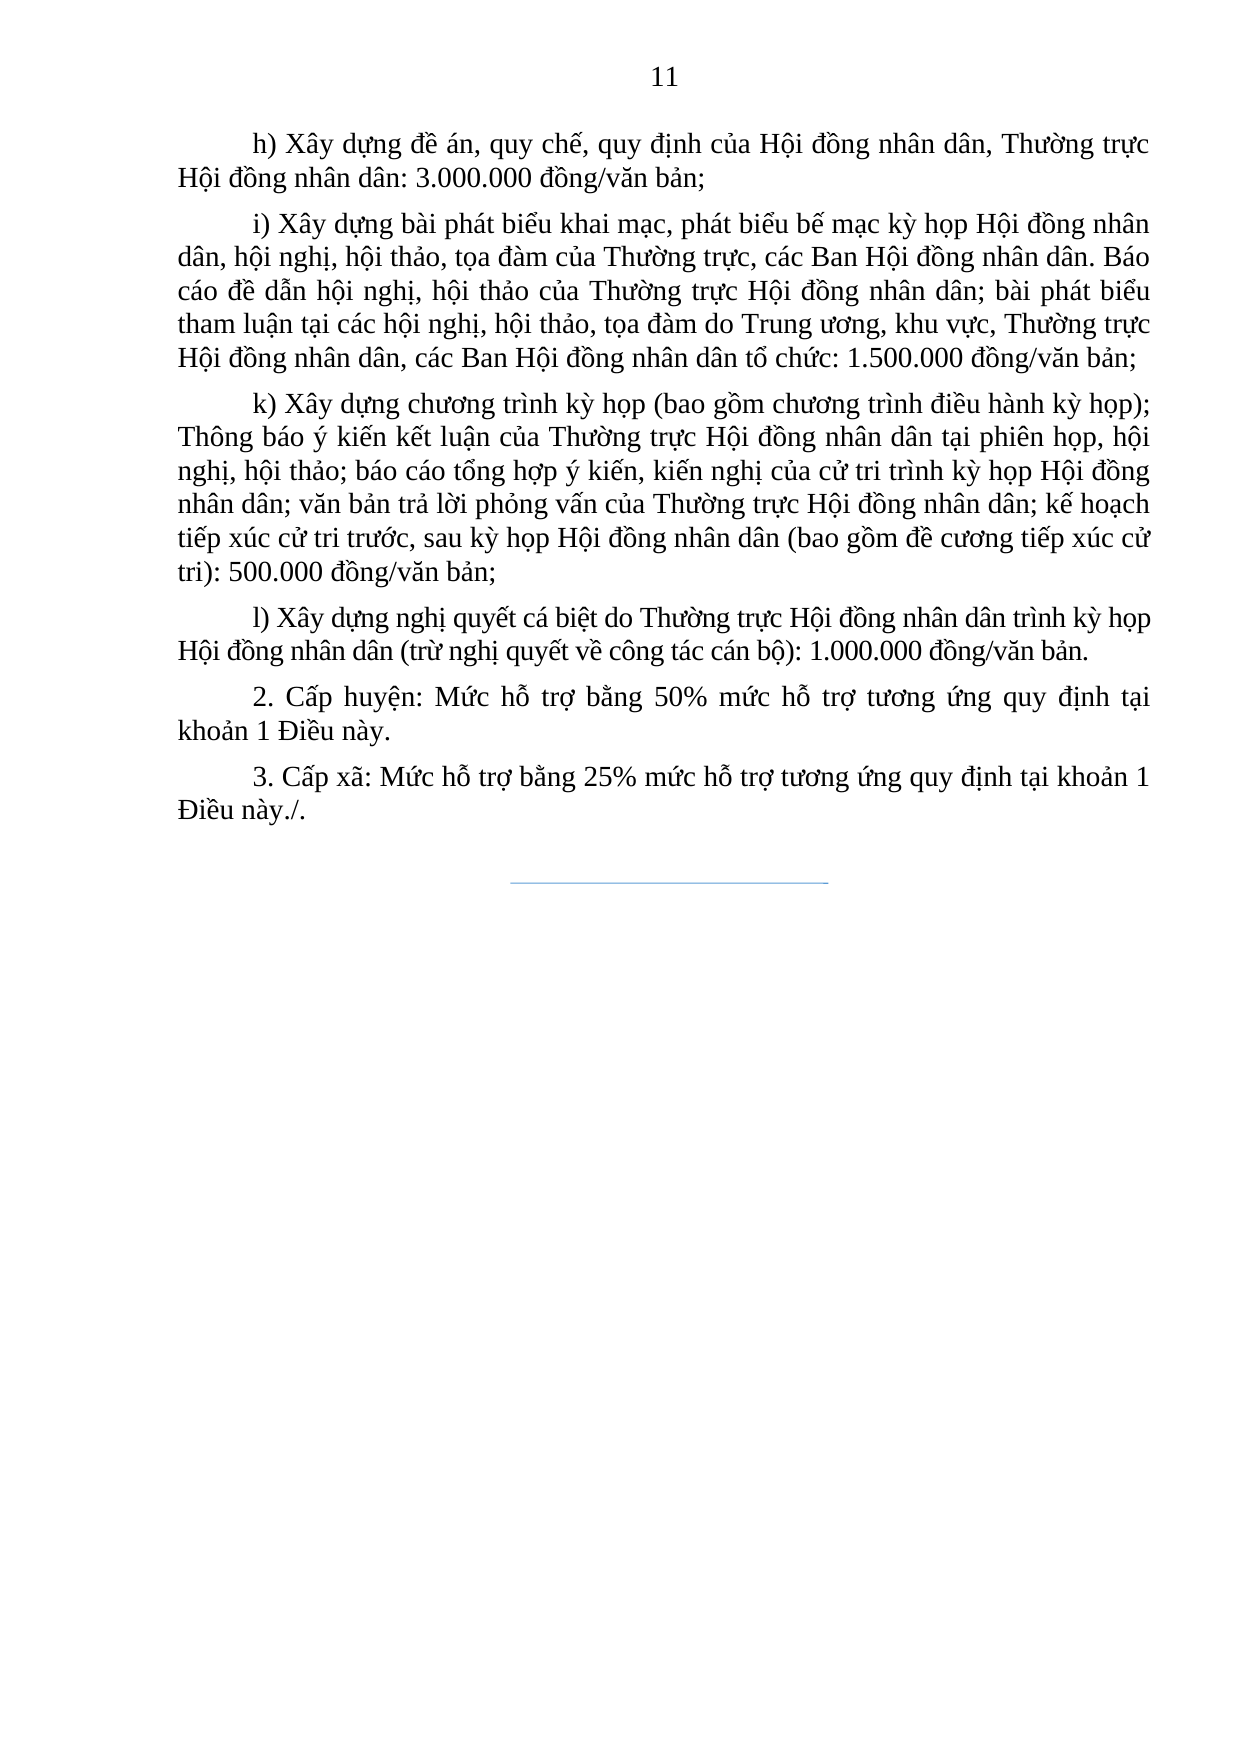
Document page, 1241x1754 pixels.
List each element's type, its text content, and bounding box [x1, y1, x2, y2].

text 2. Cấp huyện: Mức hỗ trợ bằng 50% mức hỗ trợ tương ứng quy định tại khoản 1 Điều này. [177, 679, 1152, 746]
text i) Xây dựng bài phát biểu khai mạc, phát biểu bế mạc kỳ họp Hội đồng nhân dân, hội nghị, hội thảo, tọa đàm của Thường trực, các Ban Hội đồng nhân dân. Báo cáo đề dẫn hội nghị, hội thảo của Thường trực Hội đồng nhân dân; bài phát biểu tham luận tại các hội nghị, hội thảo, tọa đàm do Trung ương, khu vực, Thường trực Hội đồng nhân dân, các Ban Hội đồng nhân dân tổ chức: 1.500.000 đồng/văn bản; [177, 206, 1152, 373]
text l) Xây dựng nghị quyết cá biệt do Thường trực Hội đồng nhân dân trình kỳ họp Hội đồng nhân dân (trừ nghị quyết về công tác cán bộ): 1.000.000 đồng/văn bản. [177, 600, 1152, 667]
text 3. Cấp xã: Mức hỗ trợ bằng 25% mức hỗ trợ tương ứng quy định tại khoản 1 Điều này./. [177, 759, 1152, 826]
text k) Xây dựng chương trình kỳ họp (bao gồm chương trình điều hành kỳ họp); Thông báo ý kiến kết luận của Thường trực Hội đồng nhân dân tại phiên họp, hội nghị, hội thảo; báo cáo tổng hợp ý kiến, kiến nghị của cử tri trình kỳ họp Hội đồng nhân dân; văn bản trả lời phỏng vấn của Thường trực Hội đồng nhân dân; kế hoạch tiếp xúc cử tri trước, sau kỳ họp Hội đồng nhân dân (bao gồm đề cương tiếp xúc cử tri): 500.000 đồng/văn bản; [177, 386, 1152, 587]
text h) Xây dựng đề án, quy chế, quy định của Hội đồng nhân dân, Thường trực Hội đồng nhân dân: 3.000.000 đồng/văn bản; [177, 126, 1152, 193]
